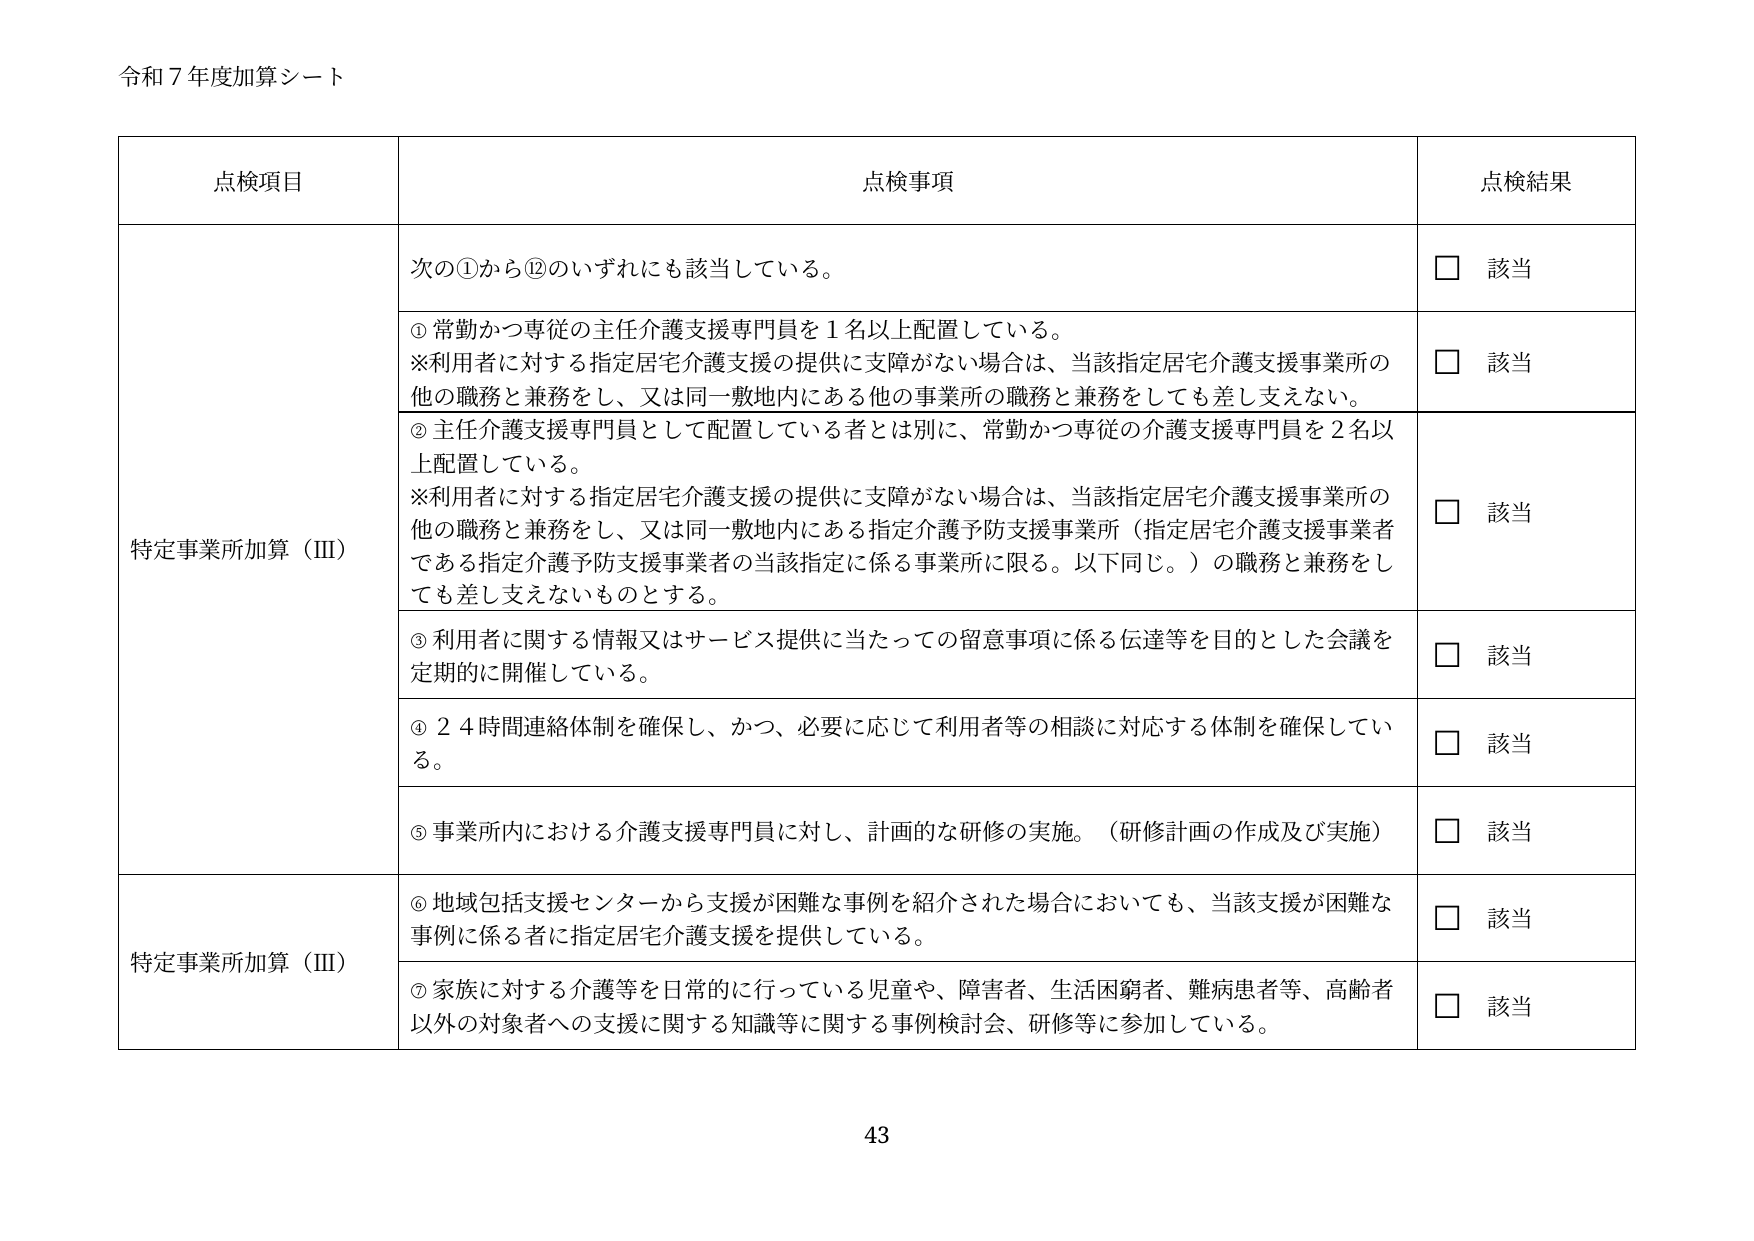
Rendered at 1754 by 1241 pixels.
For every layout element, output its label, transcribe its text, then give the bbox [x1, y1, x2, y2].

table_cell 該当 [1476, 312, 1635, 411]
table_cell 特定事業所加算（Ⅲ） [119, 875, 398, 1049]
table_cell 該当 [1476, 611, 1635, 698]
table_cell 該当 [1476, 787, 1635, 873]
table_cell 特定事業所加算（Ⅲ） [119, 225, 398, 873]
table_header 点検事項 [399, 137, 1417, 223]
table_cell ⑤事業所内における介護支援専門員に対し、計画的な研修の実施。（研修計画の作成及び実施） [399, 787, 1417, 873]
table_cell ②主任介護支援専門員として配置している者とは別に、常勤かつ専従の介護支援専門員を２名以上配置している。 ※利用者に対する指定居宅介護支援の提供に支障がない場合は、当該指定居宅介護支援事業所の他の職務と兼務をし、又は同一敷地内にある指定介護予防支援事業所（指定居宅介護支援事業者である指定介護予防支援事業者の当該指定に係る事業所に限る。以下同じ。）の職務と兼務をしても差し支えないものとする。 [399, 413, 1417, 610]
table_cell 該当 [1476, 699, 1635, 786]
table_cell ④２４時間連絡体制を確保し、かつ、必要に応じて利用者等の相談に対応する体制を確保している。 [399, 699, 1417, 786]
table_cell ⑦家族に対する介護等を日常的に行っている児童や、障害者、生活困窮者、難病患者等、高齢者以外の対象者への支援に関する知識等に関する事例検討会、研修等に参加している。 [399, 962, 1417, 1049]
table_cell 次の①から⑫のいずれにも該当している。 [399, 225, 1417, 311]
table_cell ③利用者に関する情報又はサービス提供に当たっての留意事項に係る伝達等を目的とした会議を定期的に開催している。 [399, 611, 1417, 698]
table_cell ⑥地域包括支援センターから支援が困難な事例を紹介された場合においても、当該支援が困難な事例に係る者に指定居宅介護支援を提供している。 [399, 875, 1417, 961]
table_header 点検結果 [1418, 137, 1635, 223]
table_cell 該当 [1476, 962, 1635, 1049]
table_cell ①常勤かつ専従の主任介護支援専門員を１名以上配置している。 ※利用者に対する指定居宅介護支援の提供に支障がない場合は、当該指定居宅介護支援事業所の他の職務と兼務をし、又は同一敷地内にある他の事業所の職務と兼務をしても差し支えない。 [399, 312, 1417, 411]
table_cell 該当 [1476, 875, 1635, 961]
table_cell 該当 [1476, 225, 1635, 311]
table_header 点検項目 [119, 137, 398, 223]
table_cell 該当 [1476, 413, 1635, 610]
